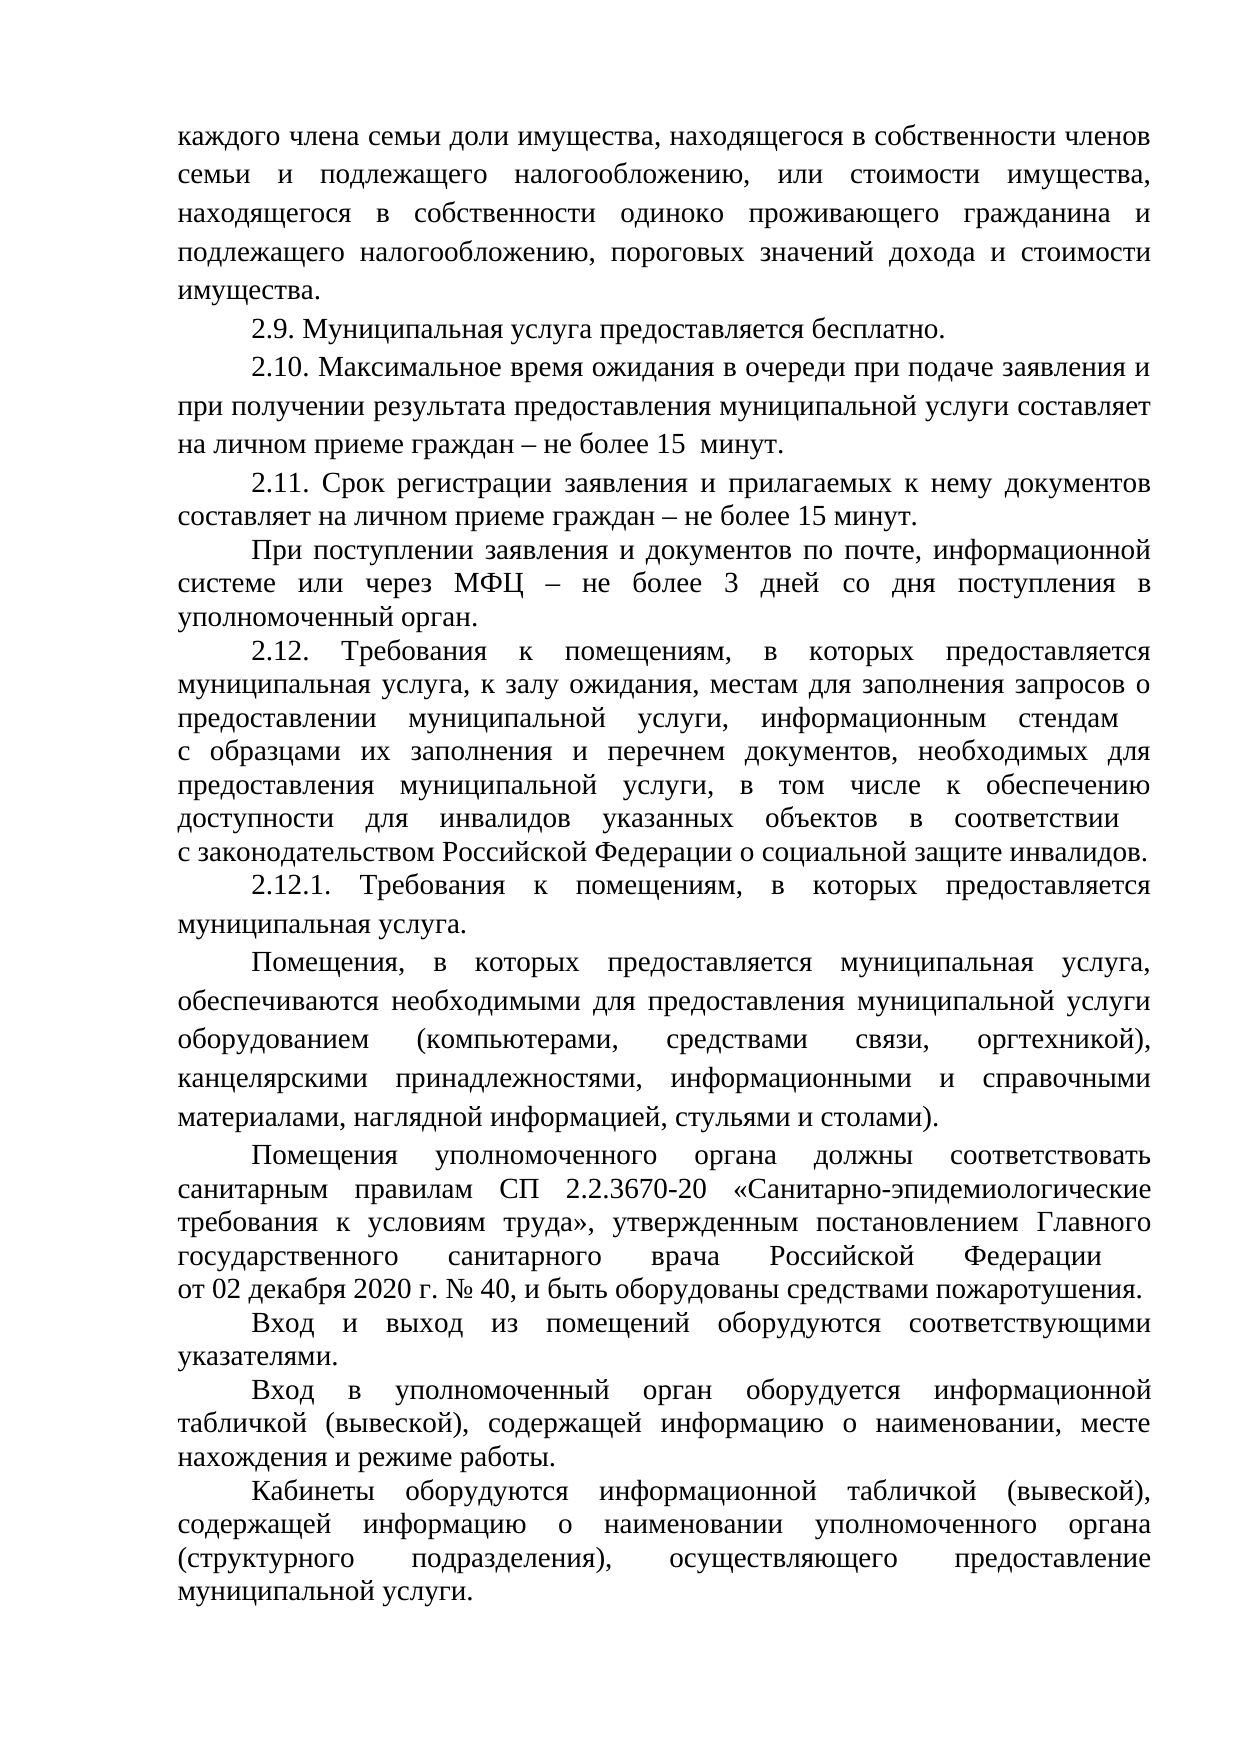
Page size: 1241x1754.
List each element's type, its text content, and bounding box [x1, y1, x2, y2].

text 2.10. Максимальное время ожидания в очереди при подаче заявления и при получении результата предоставления муниципальной услуги составляет на личном приеме граждан – не более 15 минут. [177, 349, 1152, 460]
text 2.9. Муниципальная услуга предоставляется бесплатно. [177, 311, 1152, 344]
text Кабинеты оборудуются информационной табличкой (вывеской), содержащей информацию о наименовании уполномоченного органа (структурного подразделения), осуществляющего предоставление муниципальной услуги. [177, 1473, 1152, 1607]
text Помещения, в которых предоставляется муниципальная услуга, обеспечиваются необходимыми для предоставления муниципальной услуги оборудованием (компьютерами, средствами связи, оргтехникой), канцелярскими принадлежностями, информационными и справочными материалами, наглядной информацией, стульями и столами). [177, 944, 1152, 1132]
text Вход и выход из помещений оборудуются соответствующими указателями. [177, 1305, 1152, 1372]
text Помещения уполномоченного органа должны соответствовать санитарным правилам СП 2.2.3670-20 «Санитарно-эпидемиологические требования к условиям труда», утвержденным постановлением Главного государственного санитарного врача Российской Федерации от 02 декабря 2020 г. № 40, и быть оборудованы средствами пожаротушения. [177, 1137, 1152, 1305]
text 2.12. Требования к помещениям, в которых предоставляется муниципальная услуга, к залу ожидания, местам для заполнения запросов о предоставлении муниципальной услуги, информационным стендам с образцами их заполнения и перечнем документов, необходимых для предоставления муниципальной услуги, в том числе к обеспечению доступности для инвалидов указанных объектов в соответствии с законодательством Российской Федерации о социальной защите инвалидов. [177, 633, 1152, 867]
text При поступлении заявления и документов по почте, информационной системе или через МФЦ – не более 3 дней со дня поступления в уполномоченный орган. [177, 532, 1152, 633]
text Вход в уполномоченный орган оборудуется информационной табличкой (вывеской), содержащей информацию о наименовании, месте нахождения и режиме работы. [177, 1372, 1152, 1473]
text 2.11. Срок регистрации заявления и прилагаемых к нему документов составляет на личном приеме граждан – не более 15 минут. [177, 465, 1152, 532]
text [177, 118, 1152, 306]
text 2.12.1. Требования к помещениям, в которых предоставляется муниципальная услуга. [177, 867, 1152, 939]
